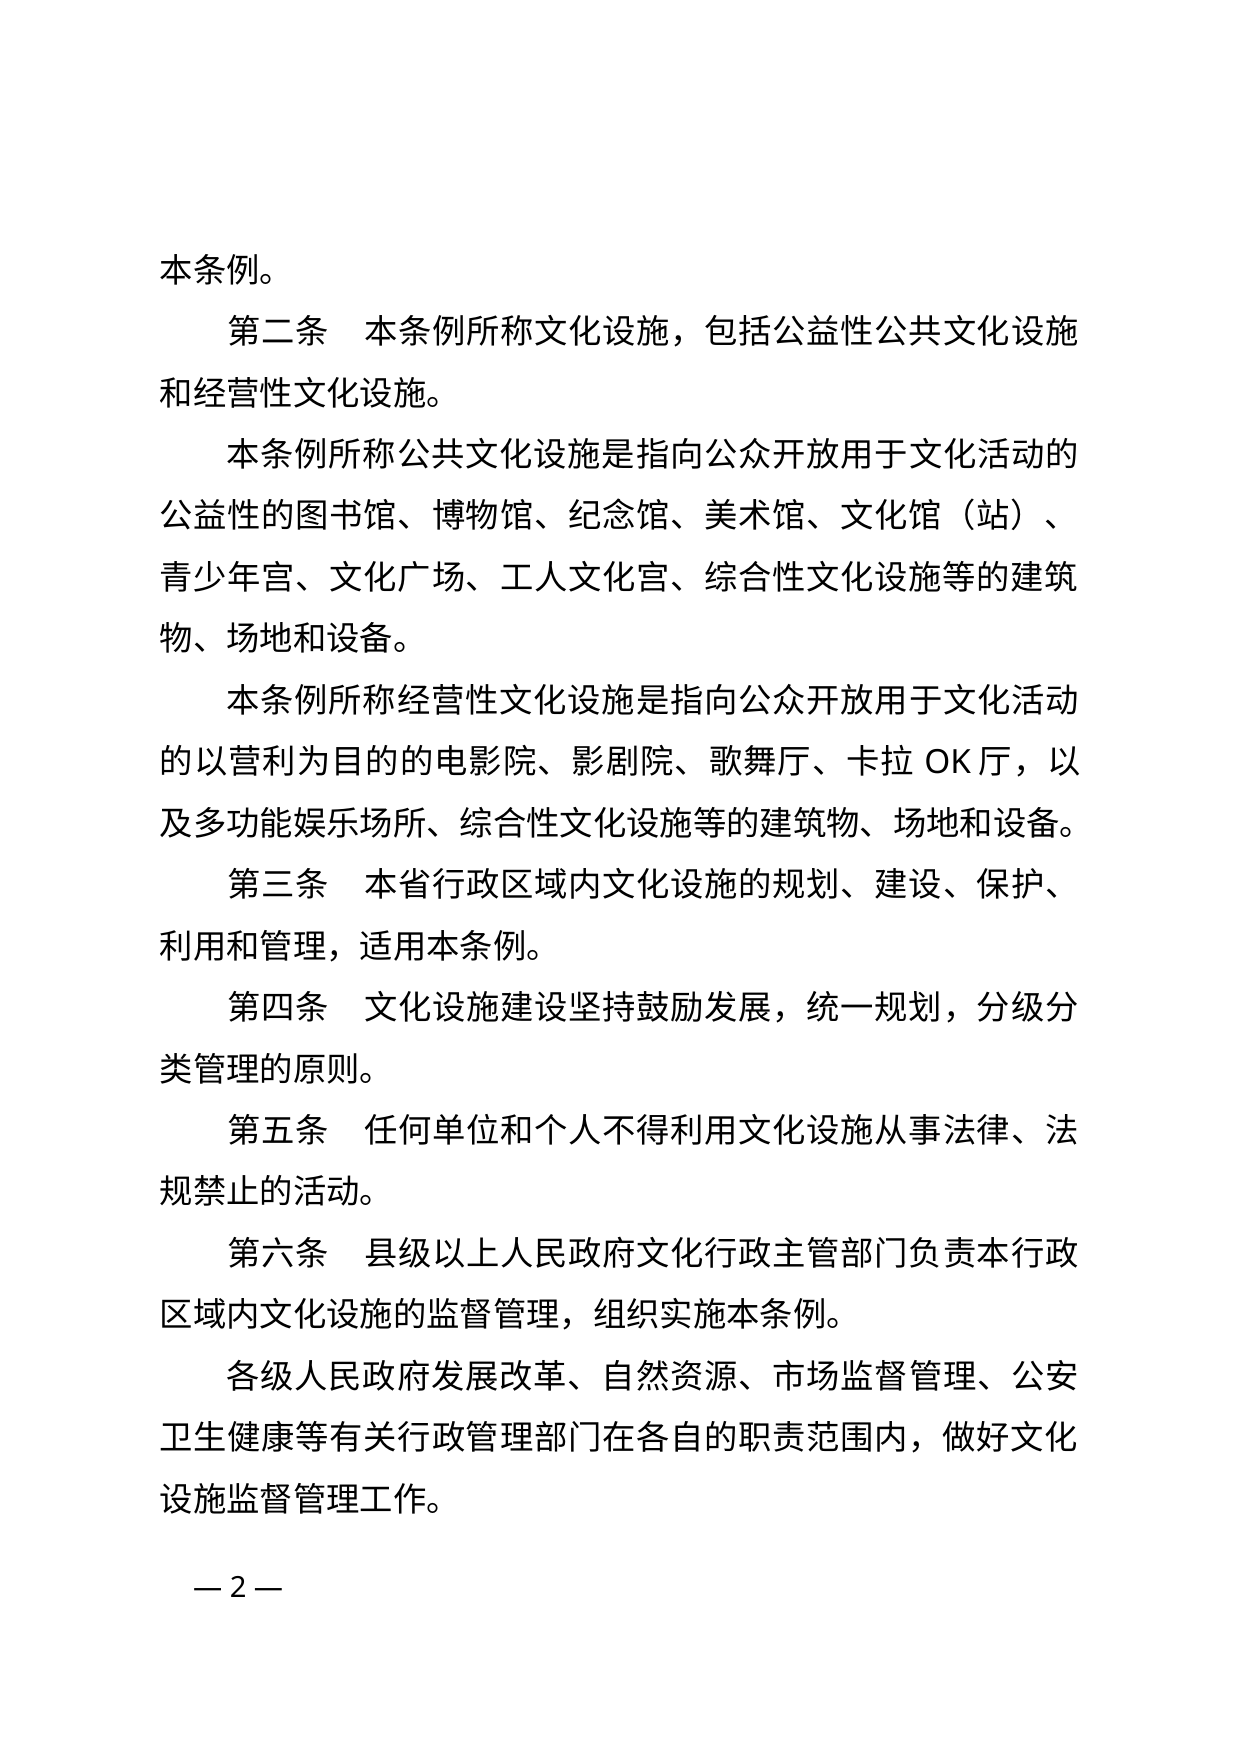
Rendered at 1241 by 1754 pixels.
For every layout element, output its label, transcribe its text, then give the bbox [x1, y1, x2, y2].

text 第五条 任何单位和个人不得利用文化设施从事法律、法规禁止的活动。 [159, 1093, 1081, 1216]
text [159, 233, 1081, 294]
text 第四条 文化设施建设坚持鼓励发展，统一规划，分级分类管理的原则。 [159, 970, 1081, 1093]
text 本条例所称公共文化设施是指向公众开放用于文化活动的公益性的图书馆、博物馆、纪念馆、美术馆、文化馆（站）、青少年宫、文化广场、工人文化宫、综合性文化设施等的建筑物、场地和设备。 [159, 417, 1081, 663]
text 各级人民政府发展改革、自然资源、市场监督管理、公安、卫生健康等有关行政管理部门在各自的职责范围内，做好文化设施监督管理工作。 [159, 1339, 1081, 1523]
text 第三条 本省行政区域内文化设施的规划、建设、保护、利用和管理，适用本条例。 [159, 847, 1081, 970]
text 本条例所称经营性文化设施是指向公众开放用于文化活动的以营利为目的的电影院、影剧院、歌舞厅、卡拉OK厅，以及多功能娱乐场所、综合性文化设施等的建筑物、场地和设备。 [159, 663, 1081, 847]
text 第六条 县级以上人民政府文化行政主管部门负责本行政区域内文化设施的监督管理，组织实施本条例。 [159, 1216, 1081, 1339]
text 第二条 本条例所称文化设施，包括公益性公共文化设施和经营性文化设施。 [159, 294, 1081, 417]
